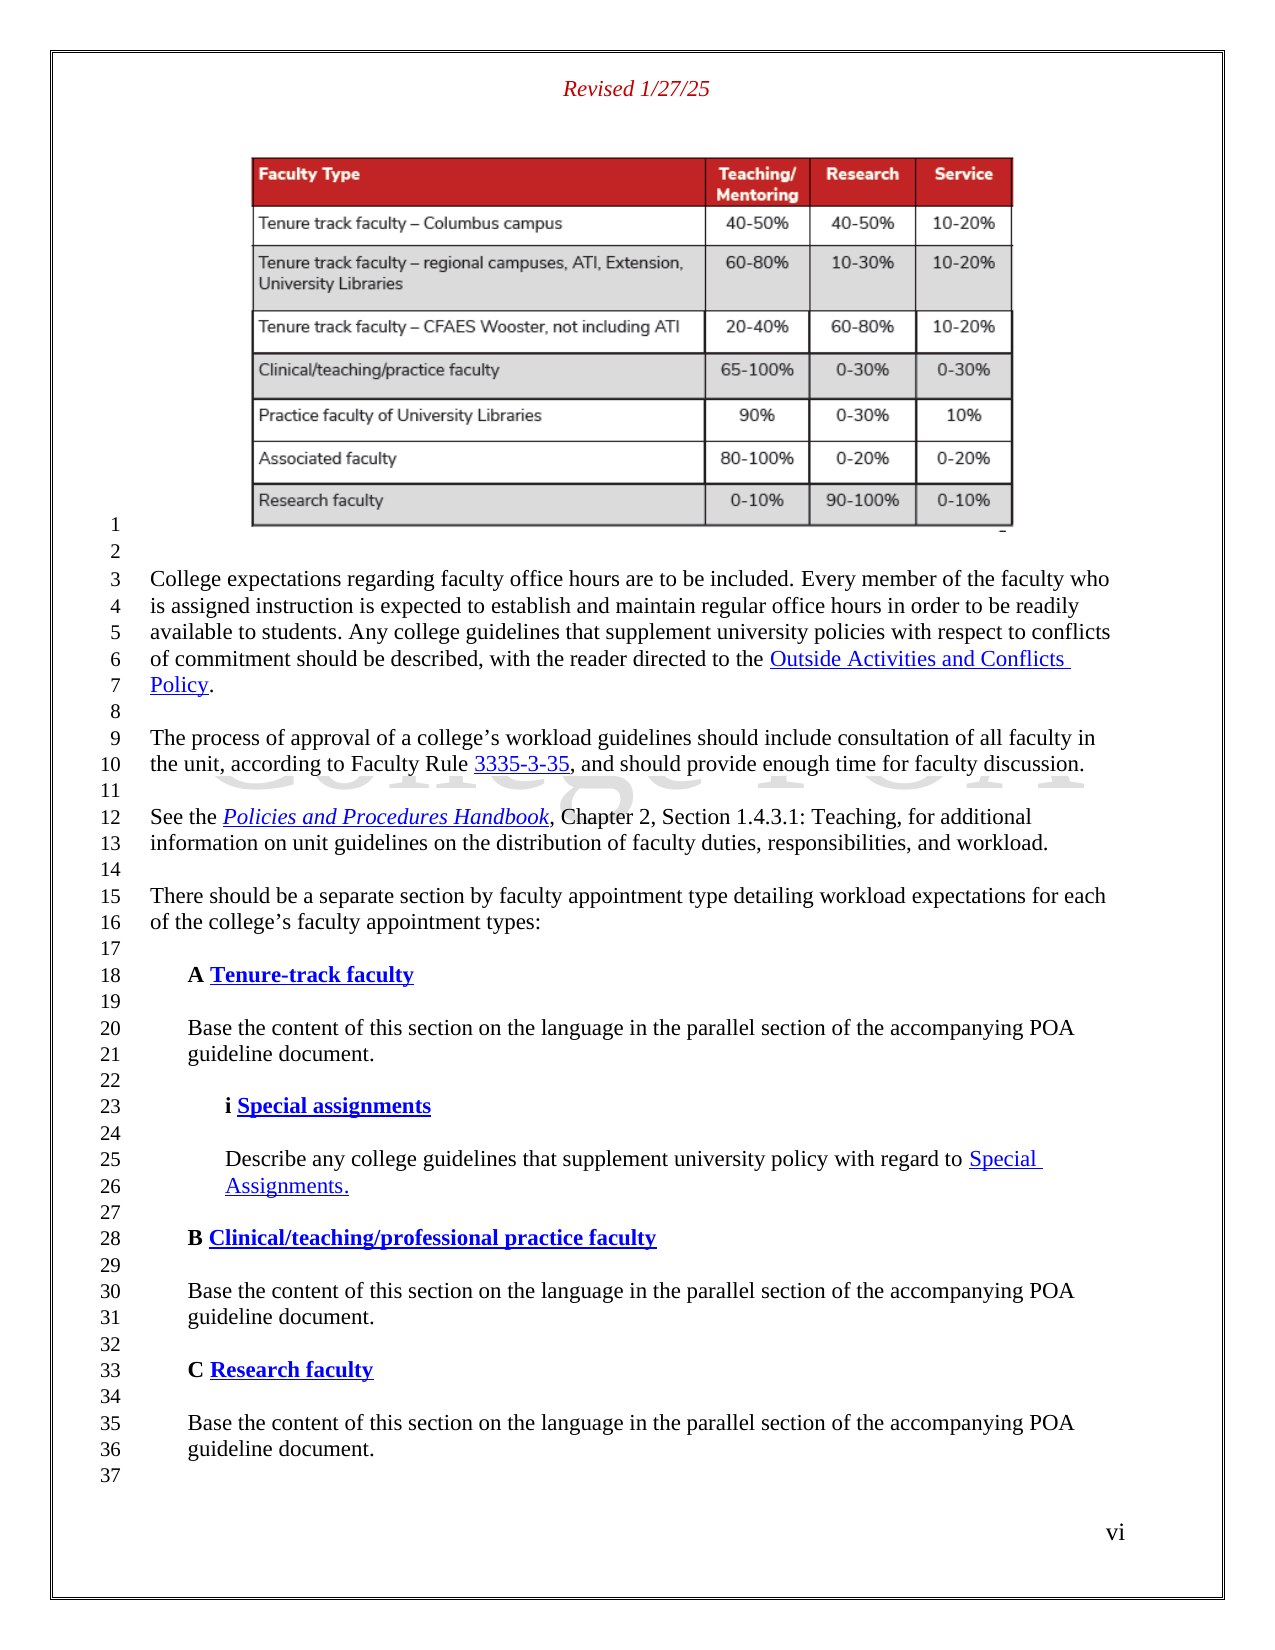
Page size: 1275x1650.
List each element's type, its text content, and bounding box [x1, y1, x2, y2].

text The process of approval of a college’s workload guidelines should include consultation of all faculty in the unit, according to Faculty Rule 3335-3-35, and should provide enough time for faculty discussion. [150, 724, 1125, 776]
text A Tenure-track faculty [187, 961, 1125, 987]
text College expectations regarding faculty office hours are to be included. Every member of the faculty who is assigned instruction is expected to establish and maintain regular office hours in order to be readily available to students. Any college guidelines that supplement university policies with respect to conflicts of commitment should be described, with the reader directed to the Outside Activities and Conflicts Policy. [150, 566, 1125, 697]
text Base the content of this section on the language in the parallel section of the accompanying POA guideline document. [187, 1013, 1125, 1066]
text There should be a separate section by faculty appointment type detailing workload expectations for each of the college’s faculty appointment types: [150, 882, 1125, 934]
text C Research faculty [187, 1356, 1125, 1382]
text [187, 1277, 1125, 1330]
text See the Policies and Procedures Handbook, Chapter 2, Section 1.4.3.1: Teaching, for additional information on unit guidelines on the distribution of faculty duties, responsibilities, and workload. [150, 803, 1125, 855]
text Describe any college guidelines that supplement university policy with regard to Special Assignments. [225, 1145, 1125, 1198]
text i Special assignments [225, 1093, 1125, 1119]
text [187, 1409, 1125, 1462]
picture [243, 150, 1022, 532]
text B Clinical/teaching/professional practice faculty [187, 1224, 1125, 1251]
